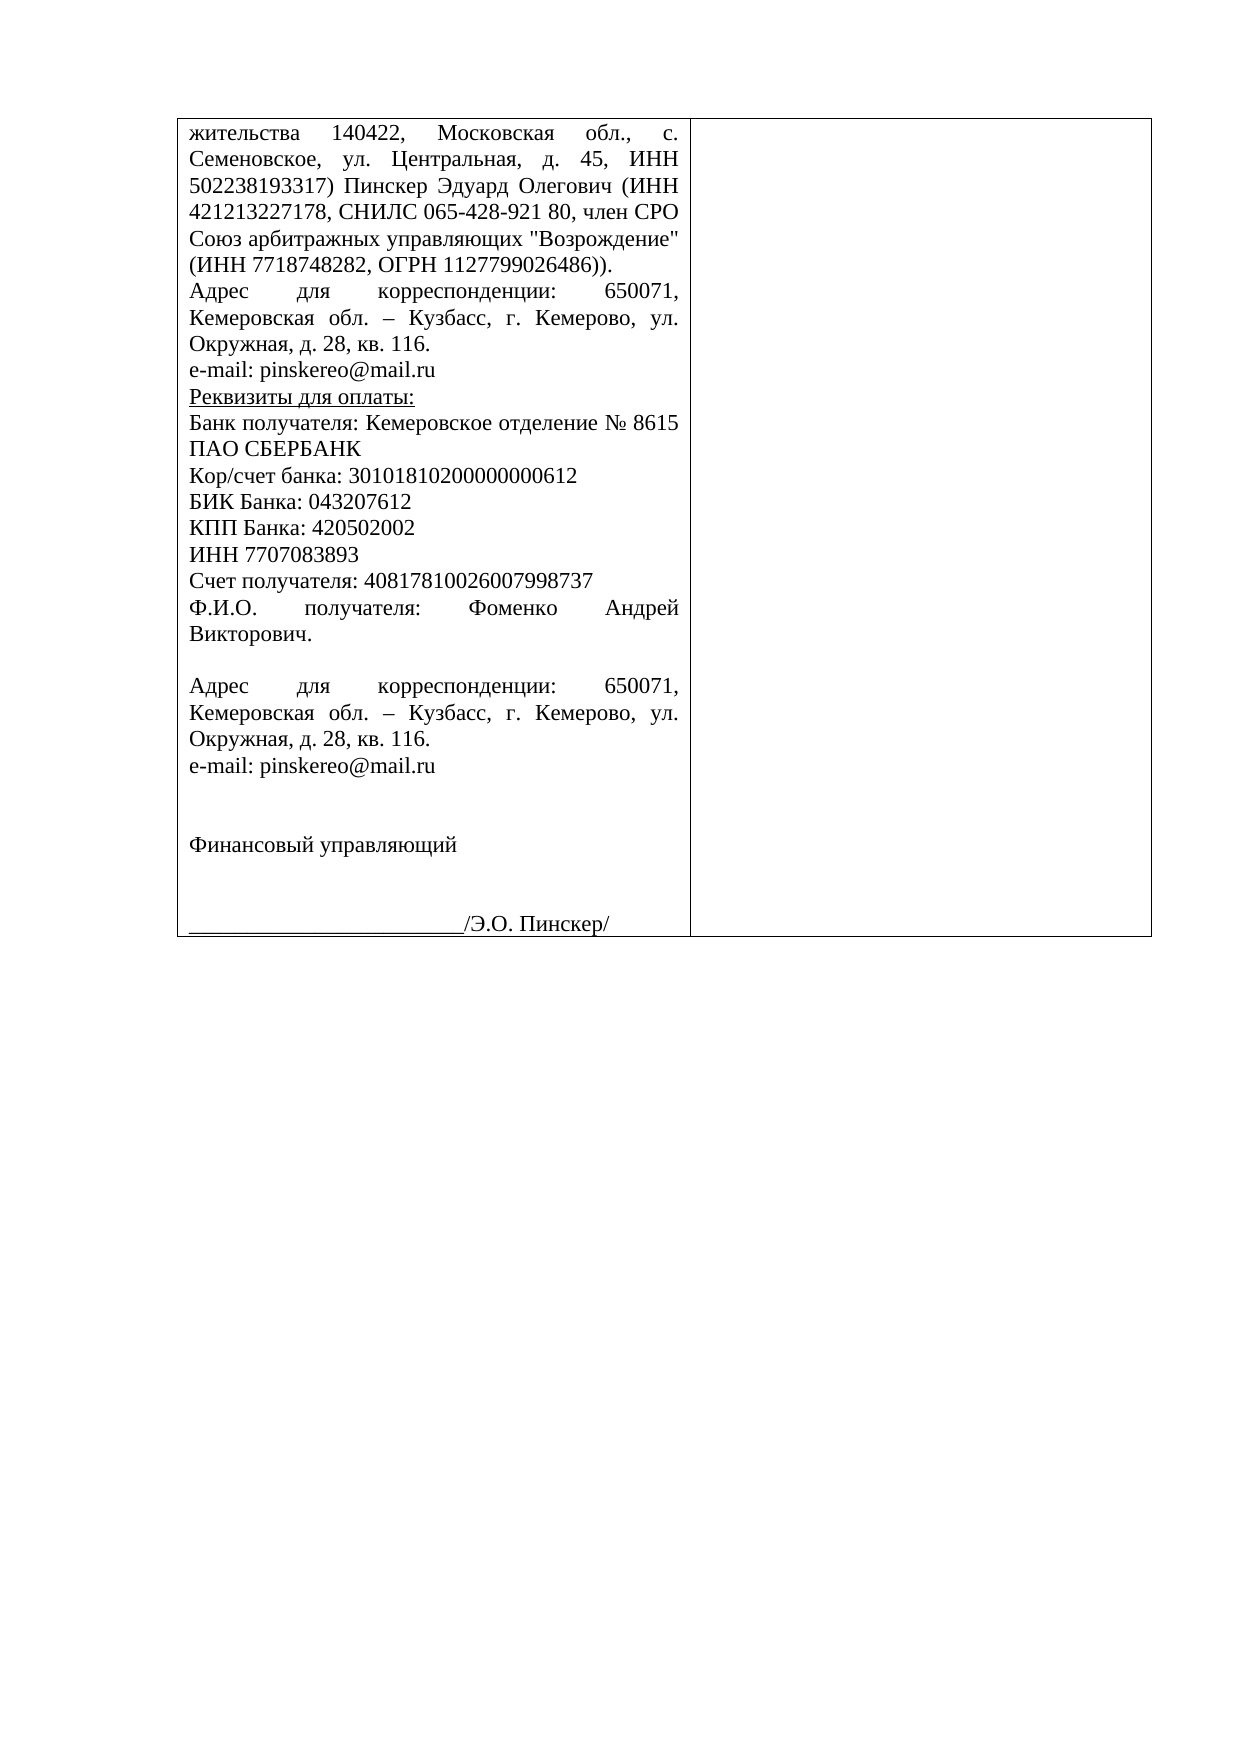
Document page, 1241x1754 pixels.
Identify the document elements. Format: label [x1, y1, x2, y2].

table_cell [691, 119, 1151, 936]
table_cell [178, 119, 690, 936]
